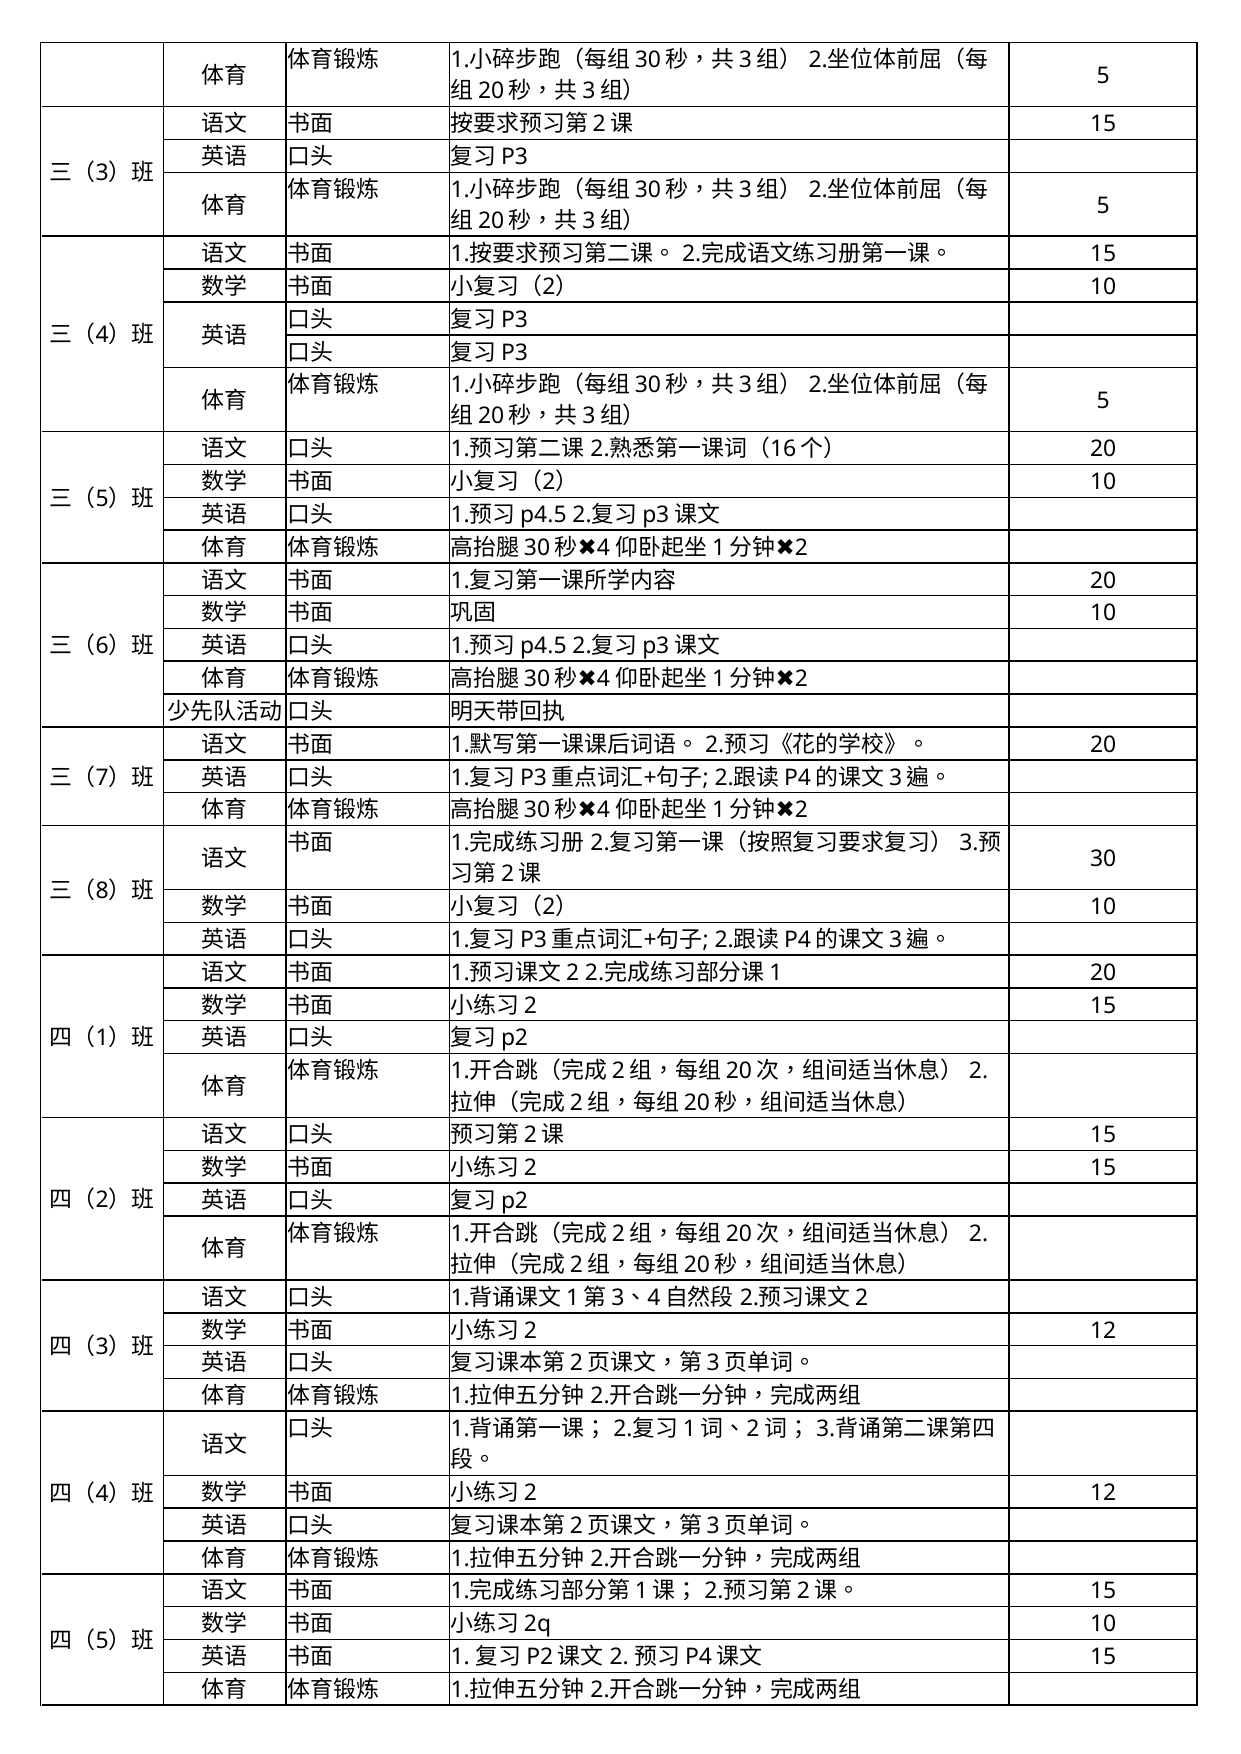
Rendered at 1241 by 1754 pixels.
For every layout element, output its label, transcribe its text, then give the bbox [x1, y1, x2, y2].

table_cell 三（7）班 [41, 727, 163, 824]
table_cell 四（2）班 [41, 1118, 163, 1279]
table_cell 体育锻炼 [287, 1673, 449, 1704]
table_cell 口头 [287, 1021, 449, 1053]
table_cell 1.完成练习部分第1课； 2.预习第2课。 [450, 1575, 1008, 1606]
table_cell 语文 [164, 956, 285, 987]
table_cell 体育 [164, 1054, 285, 1117]
table_cell 体育锻炼 [287, 1054, 449, 1117]
table_cell 三（5）班 [41, 432, 163, 562]
table_cell 体育锻炼 [287, 173, 449, 235]
table_cell [1010, 1021, 1196, 1053]
table_cell 1.复习P3重点词汇+句子; 2.跟读P4的课文3遍。 [450, 761, 1008, 792]
table_cell 英语 [164, 1640, 285, 1671]
table_cell 1.按要求预习第二课。 2.完成语文练习册第一课。 [450, 237, 1008, 268]
table_cell 体育 [164, 43, 285, 106]
table_cell 四（4）班 [41, 1411, 163, 1573]
table_cell [1010, 498, 1196, 529]
table_cell 小复习（2） [450, 270, 1008, 301]
table_cell 30 [1010, 826, 1196, 888]
table_cell 四（1）班 [41, 955, 163, 1117]
table_cell 书面 [287, 826, 449, 888]
table_cell 书面 [287, 1575, 449, 1606]
table_cell 1.开合跳（完成2组，每组20次，组间适当休息） 2.拉伸（完成2组，每组20秒，组间适当休息） [450, 1054, 1008, 1117]
table_cell 英语 [164, 140, 285, 171]
table_cell 英语 [164, 761, 285, 792]
table_cell 10 [1010, 465, 1196, 496]
table_cell 1.预习第二课 2.熟悉第一课词（16个） [450, 432, 1008, 463]
table_cell 1.复习第一课所学内容 [450, 564, 1008, 595]
table_cell 体育 [164, 531, 285, 562]
table_cell 语文 [164, 1281, 285, 1312]
table_cell 英语 [164, 1021, 285, 1053]
table_cell [1010, 1281, 1196, 1312]
table_cell [1010, 336, 1196, 367]
table_cell 1.预习p4.5 2.复习p3课文 [450, 629, 1008, 660]
table_cell 高抬腿30秒✖️4 仰卧起坐1分钟✖️2 [450, 531, 1008, 562]
table_cell 高抬腿30秒✖️4 仰卧起坐1分钟✖️2 [450, 793, 1008, 824]
table_cell 英语 [164, 1184, 285, 1215]
table_cell 15 [1010, 107, 1196, 138]
table_cell 三（6）班 [41, 563, 163, 726]
table_cell 三（3）班 [41, 107, 163, 235]
table_cell 书面 [287, 1476, 449, 1507]
table_cell 明天带回执 [450, 695, 1008, 726]
table_cell 体育 [164, 662, 285, 693]
table_cell 口头 [287, 336, 449, 367]
table_cell 体育锻炼 [287, 793, 449, 824]
table_cell 书面 [287, 465, 449, 496]
table_cell 口头 [287, 1346, 449, 1378]
table_cell 复习课本第2页课文，第3页单词。 [450, 1509, 1008, 1540]
table_cell 20 [1010, 728, 1196, 759]
table_cell 书面 [287, 596, 449, 628]
table_cell 三（4）班 [41, 236, 163, 431]
table_cell 1.预习课文2 2.完成练习部分课1 [450, 956, 1008, 987]
table_cell 小练习2 [450, 989, 1008, 1020]
table_cell 四（5）班 [41, 1574, 163, 1704]
table_cell 1.默写第一课课后词语。 2.预习《花的学校》。 [450, 728, 1008, 759]
table_cell 1.背诵第一课； 2.复习1词、2词； 3.背诵第二课第四段。 [450, 1412, 1008, 1474]
table_cell [1010, 761, 1196, 792]
table_cell 口头 [287, 1281, 449, 1312]
table_cell 书面 [287, 1607, 449, 1638]
table_cell 口头 [287, 1184, 449, 1215]
table_cell 书面 [287, 1640, 449, 1671]
table_cell 15 [1010, 237, 1196, 268]
table_cell 口头 [287, 761, 449, 792]
table_cell 体育锻炼 [287, 43, 449, 106]
table_cell 数学 [164, 1151, 285, 1182]
table_cell 三（8）班 [41, 826, 163, 954]
table_cell [1010, 923, 1196, 954]
table_cell 1.小碎步跑（每组30秒，共3组） 2.坐位体前屈（每组20秒，共3组） [450, 43, 1008, 106]
table_cell 语文 [164, 432, 285, 463]
table_cell 1.背诵课文1第3、4自然段 2.预习课文2 [450, 1281, 1008, 1312]
table_cell 小练习2 [450, 1476, 1008, 1507]
table_cell 书面 [287, 564, 449, 595]
table_cell [1010, 303, 1196, 334]
table_cell 语文 [164, 564, 285, 595]
table_cell 复习p2 [450, 1021, 1008, 1053]
table_cell 数学 [164, 596, 285, 628]
table_cell [1010, 1509, 1196, 1540]
table_cell 数学 [164, 1476, 285, 1507]
table_cell 小练习2 [450, 1314, 1008, 1345]
table_cell 英语 [164, 303, 285, 367]
table_cell 1.小碎步跑（每组30秒，共3组） 2.坐位体前屈（每组20秒，共3组） [450, 173, 1008, 235]
table_cell 复习p2 [450, 1184, 1008, 1215]
table_cell 书面 [287, 237, 449, 268]
table_cell 四（3）班 [41, 1280, 163, 1410]
table_cell 数学 [164, 1607, 285, 1638]
table_cell 体育 [164, 1542, 285, 1573]
table_cell 口头 [287, 695, 449, 726]
table_cell 5 [1010, 368, 1196, 431]
table_cell 复习P3 [450, 336, 1008, 367]
table_cell 10 [1010, 890, 1196, 921]
table_cell 语文 [164, 826, 285, 888]
table_cell 数学 [164, 465, 285, 496]
table_cell 口头 [287, 140, 449, 171]
table_cell 语文 [164, 1412, 285, 1474]
table_cell 1.拉伸五分钟 2.开合跳一分钟，完成两组 [450, 1542, 1008, 1573]
table_cell 体育锻炼 [287, 662, 449, 693]
table_cell 书面 [287, 728, 449, 759]
table_cell [1010, 1542, 1196, 1573]
table_cell 书面 [287, 956, 449, 987]
table_cell 体育锻炼 [287, 531, 449, 562]
table_cell 小复习（2） [450, 890, 1008, 921]
table_cell 12 [1010, 1314, 1196, 1345]
table_cell 1.开合跳（完成2组，每组20次，组间适当休息） 2.拉伸（完成2组，每组20秒，组间适当休息） [450, 1217, 1008, 1279]
table_cell 体育 [164, 173, 285, 235]
table_cell 口头 [287, 432, 449, 463]
table_cell 书面 [287, 989, 449, 1020]
table_cell [1010, 629, 1196, 660]
table_cell 5 [1010, 173, 1196, 235]
table_cell 1.小碎步跑（每组30秒，共3组） 2.坐位体前屈（每组20秒，共3组） [450, 368, 1008, 431]
table_cell 15 [1010, 1640, 1196, 1671]
table_cell 1.预习p4.5 2.复习p3课文 [450, 498, 1008, 529]
table_cell [1010, 531, 1196, 562]
table_cell 体育 [164, 368, 285, 431]
table_cell 复习P3 [450, 140, 1008, 171]
table_cell 书面 [287, 1151, 449, 1182]
table_cell [1010, 1054, 1196, 1117]
table_cell 1.拉伸五分钟 2.开合跳一分钟，完成两组 [450, 1379, 1008, 1410]
table_cell 12 [1010, 1476, 1196, 1507]
table_cell 20 [1010, 432, 1196, 463]
table_cell [1010, 695, 1196, 726]
table_cell [1010, 1184, 1196, 1215]
table_cell 体育锻炼 [287, 1217, 449, 1279]
table_cell [1010, 140, 1196, 171]
table_cell 体育锻炼 [287, 1379, 449, 1410]
table_cell 体育 [164, 1379, 285, 1410]
table_cell 小练习2q [450, 1607, 1008, 1638]
table_cell 10 [1010, 1607, 1196, 1638]
table_cell 1.复习P3重点词汇+句子; 2.跟读P4的课文3遍。 [450, 923, 1008, 954]
table_cell 英语 [164, 629, 285, 660]
table_cell 数学 [164, 989, 285, 1020]
table_cell 20 [1010, 564, 1196, 595]
table_cell 语文 [164, 237, 285, 268]
table_cell 10 [1010, 270, 1196, 301]
table_cell 英语 [164, 1346, 285, 1378]
table_cell 口头 [287, 303, 449, 334]
table_cell 巩固 [450, 596, 1008, 628]
table_cell [1010, 662, 1196, 693]
table_cell 15 [1010, 1575, 1196, 1606]
table_cell 数学 [164, 1314, 285, 1345]
table_cell 5 [1010, 43, 1196, 106]
table_cell [1010, 793, 1196, 824]
table_cell 复习P3 [450, 303, 1008, 334]
table_cell [1010, 1379, 1196, 1410]
table_cell 书面 [287, 107, 449, 138]
table_cell 体育锻炼 [287, 1542, 449, 1573]
table_cell 英语 [164, 923, 285, 954]
table_cell 体育 [164, 1673, 285, 1704]
table_cell 复习课本第2页课文，第3页单词。 [450, 1346, 1008, 1378]
table_cell 口头 [287, 923, 449, 954]
table_cell 15 [1010, 989, 1196, 1020]
table_cell 语文 [164, 728, 285, 759]
table_cell 语文 [164, 1575, 285, 1606]
table_cell 口头 [287, 1509, 449, 1540]
table_cell 10 [1010, 596, 1196, 628]
table_cell 英语 [164, 1509, 285, 1540]
table_cell 语文 [164, 1118, 285, 1149]
table_cell 小复习（2） [450, 465, 1008, 496]
table_cell 书面 [287, 890, 449, 921]
table_cell 口头 [287, 1412, 449, 1474]
table_cell 高抬腿30秒✖️4 仰卧起坐1分钟✖️2 [450, 662, 1008, 693]
table_cell 预习第2课 [450, 1118, 1008, 1149]
table_cell 按要求预习第2课 [450, 107, 1008, 138]
table_cell 体育 [164, 1217, 285, 1279]
table_cell [1010, 1412, 1196, 1474]
table_cell [1010, 1346, 1196, 1378]
table_cell 数学 [164, 890, 285, 921]
table_cell 数学 [164, 270, 285, 301]
table_cell 口头 [287, 629, 449, 660]
table_cell 15 [1010, 1118, 1196, 1149]
table_cell 少先队活动 [164, 695, 285, 726]
table_cell 体育锻炼 [287, 368, 449, 431]
table_cell 口头 [287, 1118, 449, 1149]
table_cell 小练习2 [450, 1151, 1008, 1182]
table_cell [1010, 1217, 1196, 1279]
table_cell 20 [1010, 956, 1196, 987]
table_cell 体育 [164, 793, 285, 824]
table_cell 英语 [164, 498, 285, 529]
table_cell 1.完成练习册 2.复习第一课（按照复习要求复习） 3.预习第2课 [450, 826, 1008, 888]
table_cell 语文 [164, 107, 285, 138]
table_cell 书面 [287, 270, 449, 301]
table_cell 1.拉伸五分钟 2.开合跳一分钟，完成两组 [450, 1673, 1008, 1704]
table_cell 15 [1010, 1151, 1196, 1182]
table_cell 1. 复习P2课文 2. 预习P4课文 [450, 1640, 1008, 1671]
table_cell [1010, 1673, 1196, 1704]
table_cell 书面 [287, 1314, 449, 1345]
table_cell 口头 [287, 498, 449, 529]
